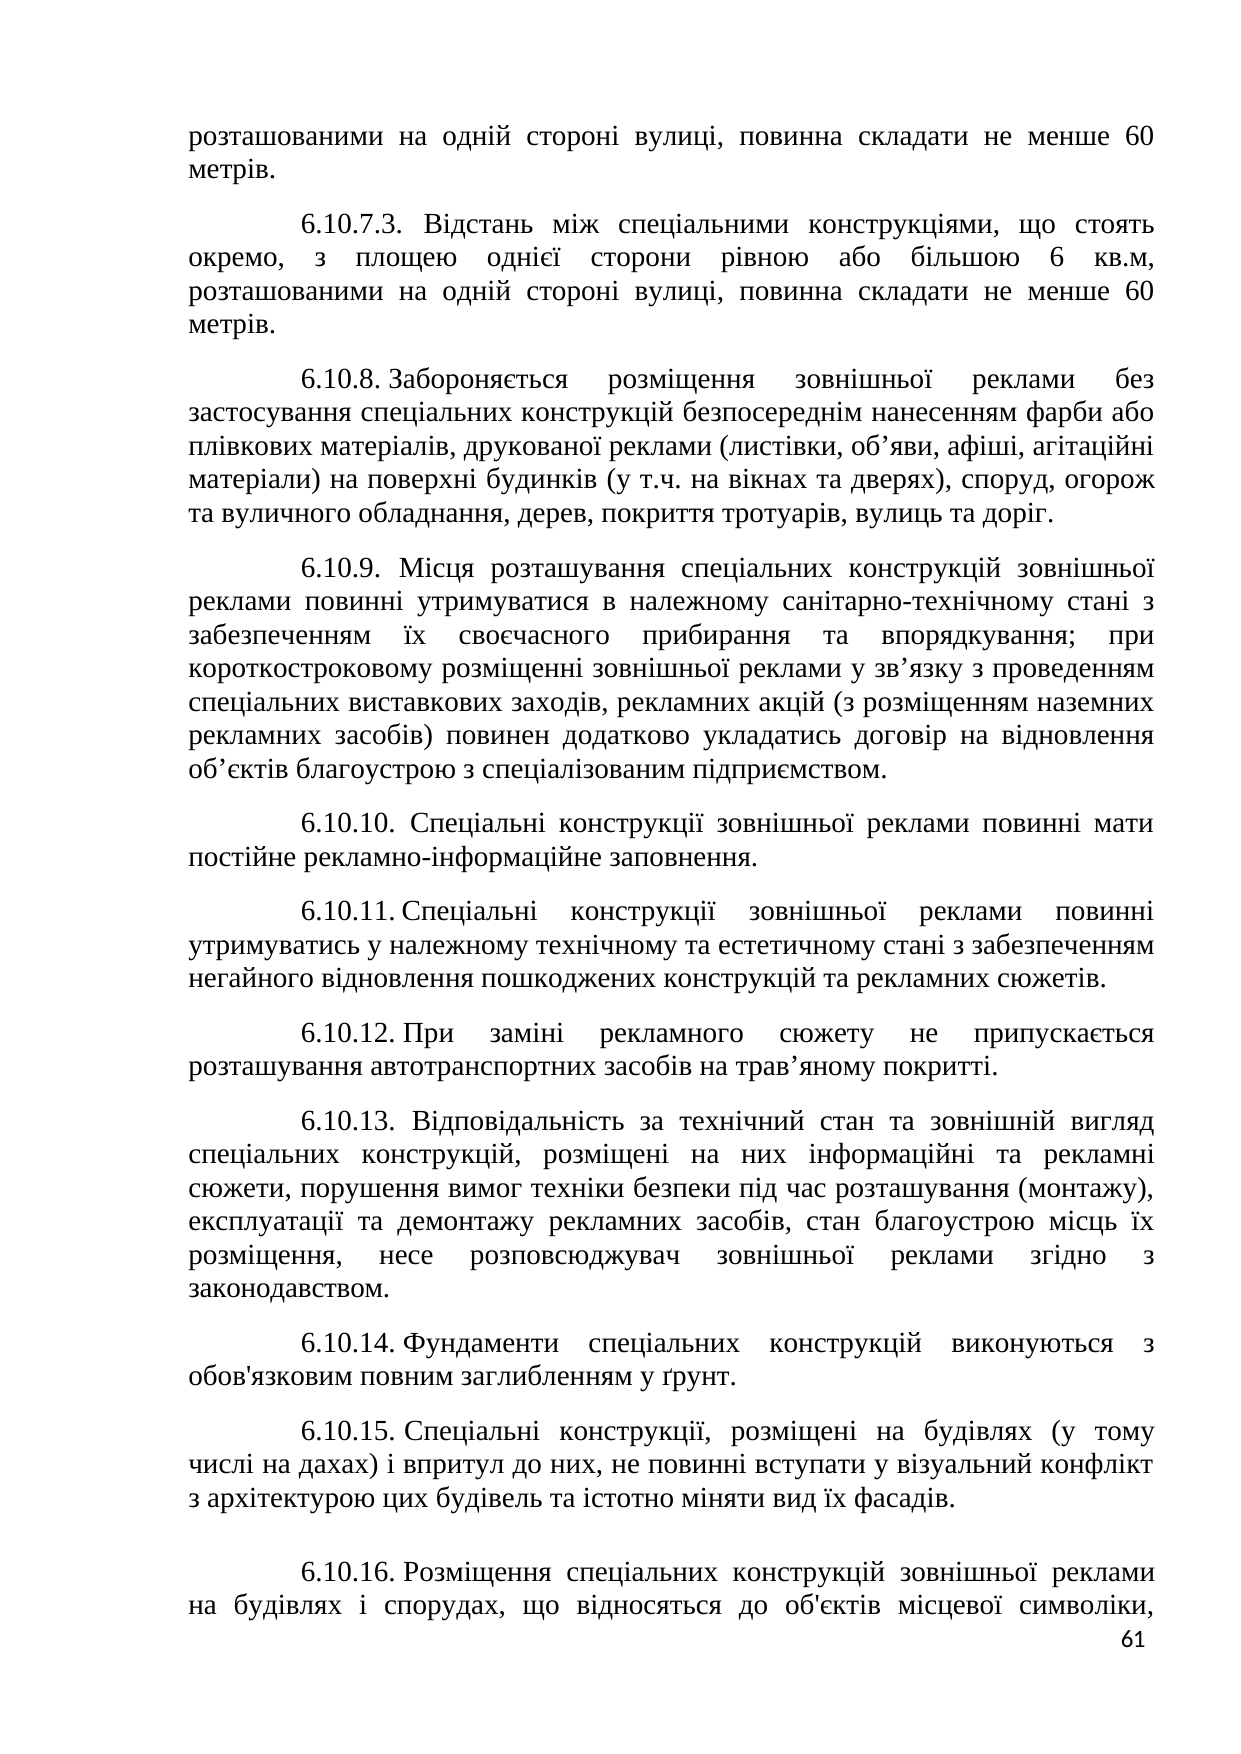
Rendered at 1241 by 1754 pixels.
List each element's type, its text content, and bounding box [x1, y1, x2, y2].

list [188, 1554, 1155, 1621]
list Спеціальні конструкції зовнішньої реклами повинні утримуватись у належному технічному та естетичному стані з забезпеченням негайного відновлення пошкоджених конструкцій та рекламних сюжетів. [188, 893, 1155, 994]
list Місця розташування спеціальних конструкцій зовнішньої реклами повинні утримуватися в належному санітарно-технічному стані з забезпеченням їх своєчасного прибирання та впорядкування; при короткостроковому розміщенні зовнішньої реклами у зв’язку з проведенням спеціальних виставкових заходів, рекламних акцій (з розміщенням наземних рекламних засобів) повинен додатково укладатись договір на відновлення об’єктів благоустрою з спеціалізованим підприємством. [188, 550, 1155, 784]
list Відповідальність за технічний стан та зовнішній вигляд спеціальних конструкцій, розміщені на них інформаційні та рекламні сюжети, порушення вимог техніки безпеки під час розташування (монтажу), експлуатації та демонтажу рекламних засобів, стан благоустрою місць їх розміщення, несе розповсюджувач зовнішньої реклами згідно з законодавством. [188, 1103, 1155, 1304]
list Забороняється розміщення зовнішньої реклами без застосування спеціальних конструкцій безпосереднім нанесенням фарби або плівкових матеріалів, друкованої реклами (листівки, об’яви, афіші, агітаційні матеріали) на поверхні будинків (у т.ч. на вікнах та дверях), споруд, огорож та вуличного обладнання, дерев, покриття тротуарів, вулиць та доріг. [188, 361, 1155, 529]
list При заміні рекламного сюжету не припускається розташування автотранспортних засобів на трав’яному покритті. [188, 1015, 1155, 1082]
list Спеціальні конструкції, розміщені на будівлях (у тому числі на дахах) і впритул до них, не повинні вступати у візуальний конфлікт з архітектурою цих будівель та істотно міняти вид їх фасадів. [188, 1413, 1155, 1513]
list Відстань між спеціальними конструкціями, що стоять окремо, з площею однієї сторони рівною або більшою 6 кв.м, розташованими на одній стороні вулиці, повинна складати не менше 60 метрів. [188, 206, 1155, 340]
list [188, 118, 1155, 185]
list Спеціальні конструкції зовнішньої реклами повинні мати постійне рекламно-інформаційне заповнення. [188, 805, 1154, 872]
list Фундаменти спеціальних конструкцій виконуються з обов'язковим повним заглибленням у ґрунт. [188, 1325, 1155, 1392]
